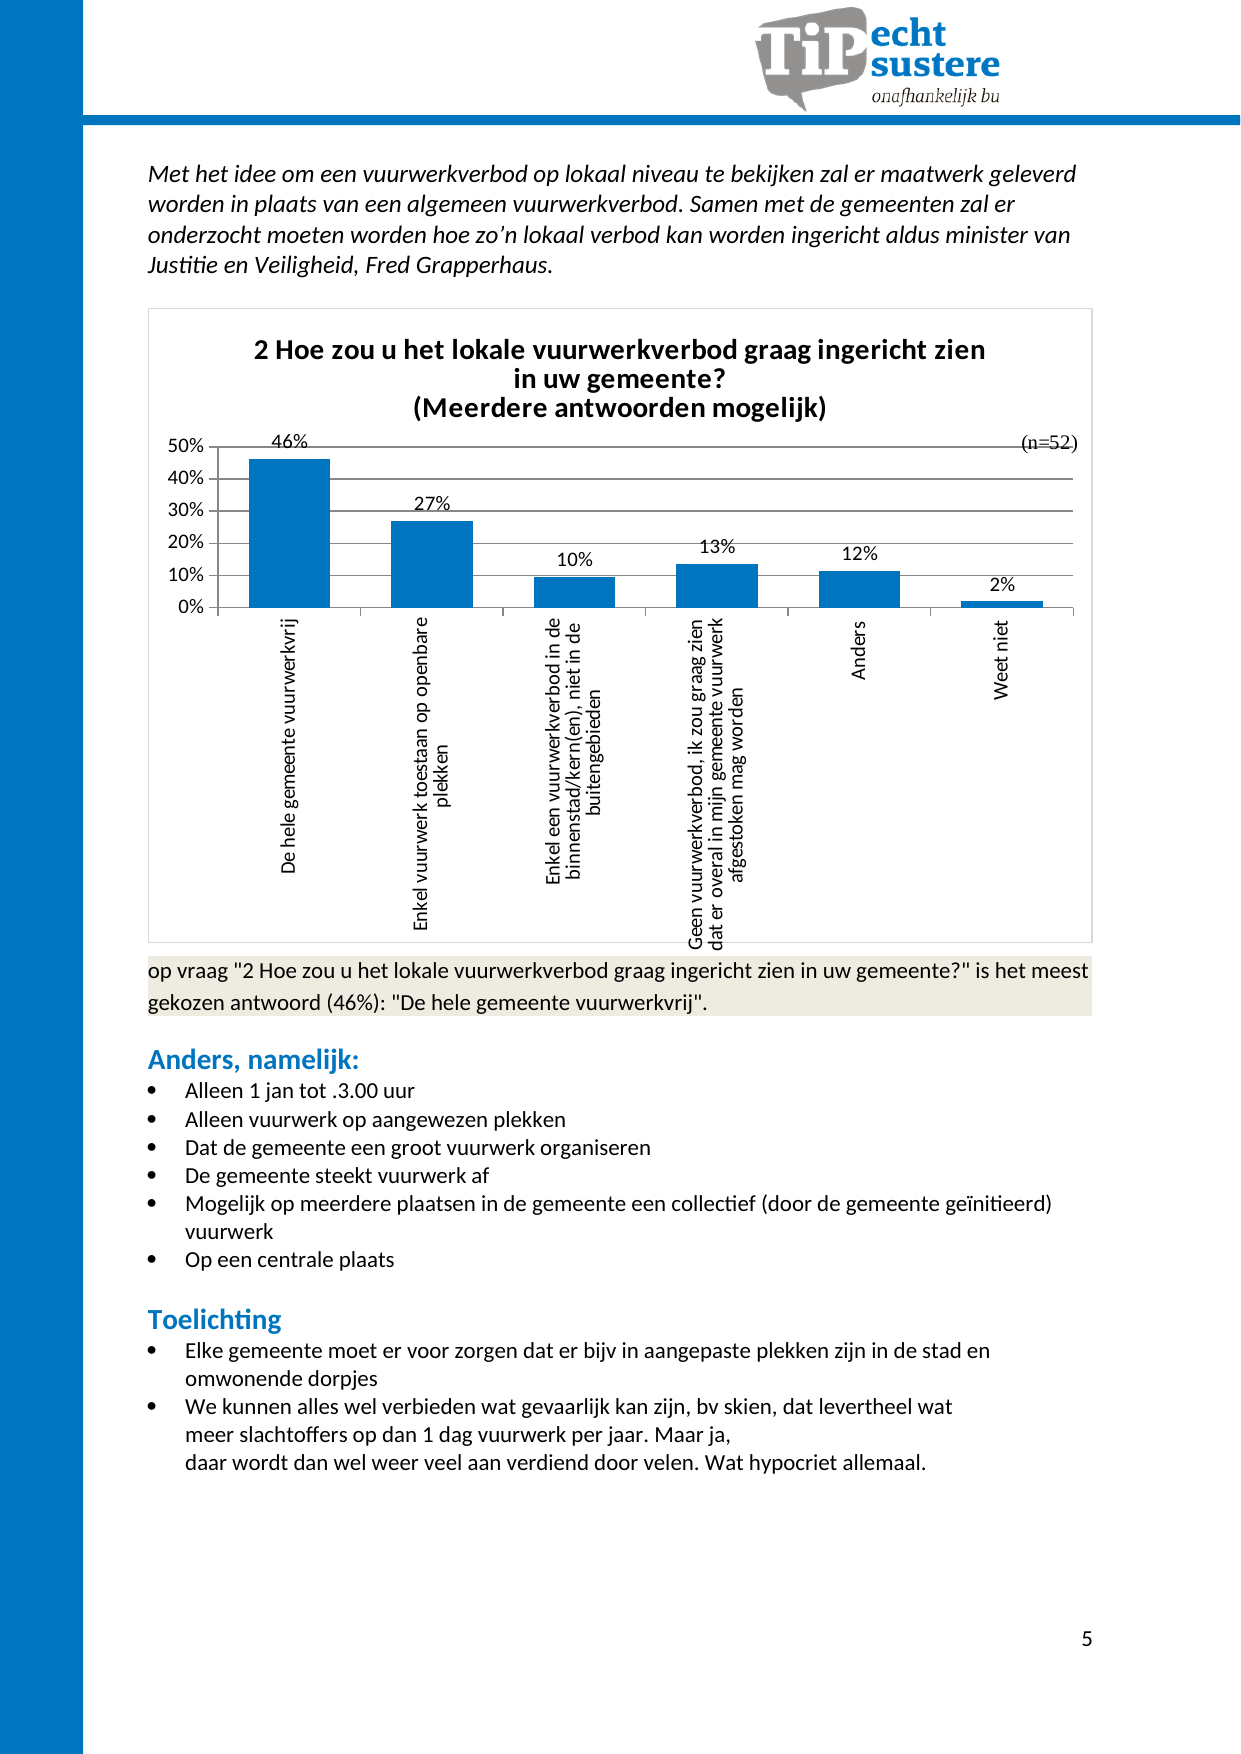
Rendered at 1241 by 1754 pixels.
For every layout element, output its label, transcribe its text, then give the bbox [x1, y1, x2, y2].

picture [751, 0, 1000, 113]
text Anders, namelijk: [148, 1041, 1092, 1077]
text op vraag "2 Hoe zou u het lokale vuurwerkverbod graag ingericht zien in uw gemeente?" is het meest gekozen antwoord (46%): "De hele gemeente vuurwerkvrij". [148, 956, 1092, 1016]
table_header Alleen 1 jan tot .3.00 uur [136, 1077, 1072, 1105]
table_cell Op een centrale plaats [136, 1245, 1072, 1273]
table_cell We kunnen alles wel verbieden wat gevaarlijk kan zijn, bv skien, dat levertheel wat meer slachtoffers op dan 1 dag vuurwerk per jaar. Maar ja, daar wordt dan wel weer veel aan verdiend door velen. Wat hypocriet allemaal. [136, 1393, 1015, 1477]
table_cell Mogelijk op meerdere plaatsen in de gemeente een collectief (door de gemeente geïnitieerd) vuurwerk [136, 1189, 1072, 1245]
text Toelichting [148, 1301, 1092, 1336]
table_cell Alleen vuurwerk op aangewezen plekken [136, 1105, 1072, 1133]
table_cell Dat de gemeente een groot vuurwerk organiseren [136, 1133, 1072, 1161]
text Met het idee om een vuurwerkverbod op lokaal niveau te bekijken zal er maatwerk geleverd worden in plaats van een algemeen vuurwerkverbod. Samen met de gemeenten zal er onderzocht moeten worden hoe zo’n lokaal verbod kan worden ingericht aldus minister van Justitie en Veiligheid, Fred Grapperhaus. [148, 158, 1092, 280]
table_cell De gemeente steekt vuurwerk af [136, 1161, 1072, 1189]
table_header Elke gemeente moet er voor zorgen dat er bijv in aangepaste plekken zijn in de stad en omwonende dorpjes [136, 1336, 1015, 1392]
